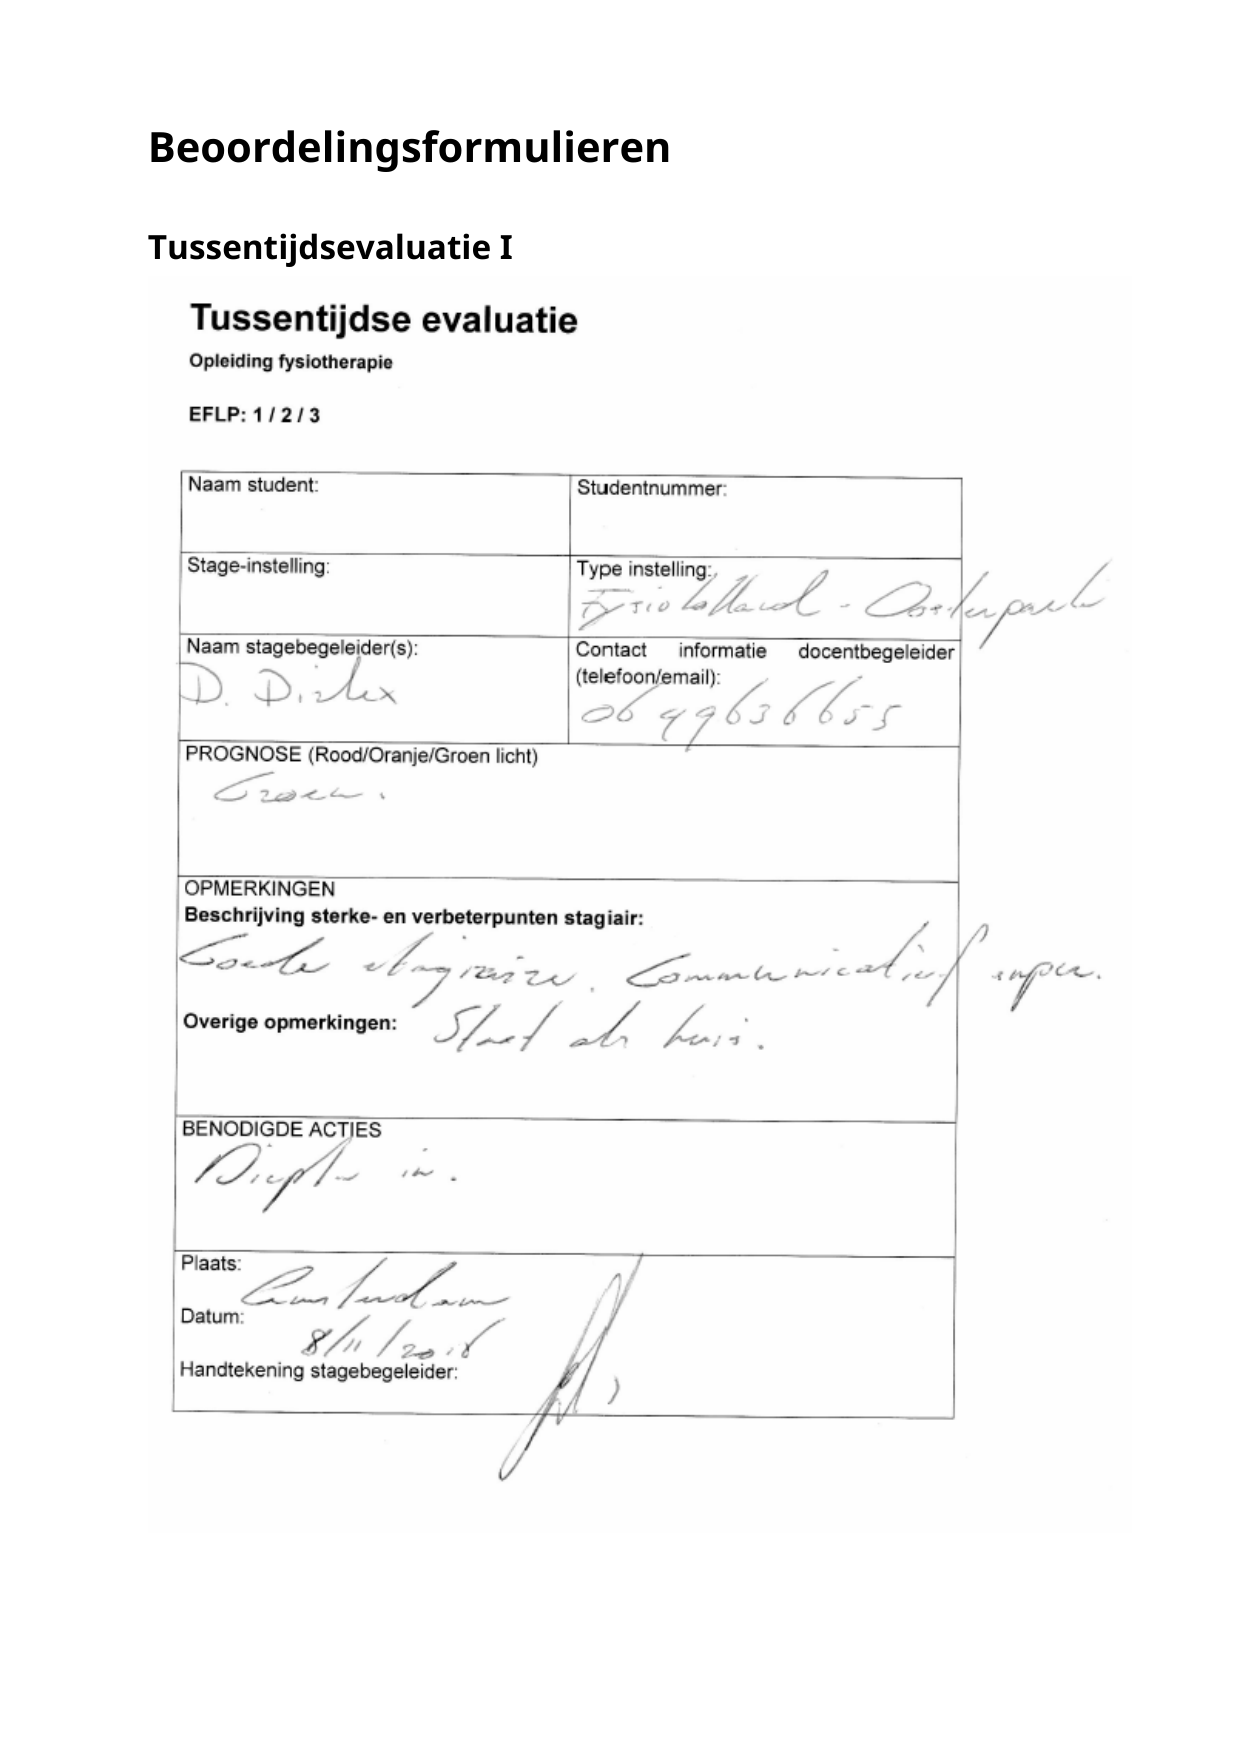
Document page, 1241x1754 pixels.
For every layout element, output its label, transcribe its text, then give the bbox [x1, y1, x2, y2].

subtitle Beoordelingsformulieren Tussentijdsevaluatie I [148, 118, 1093, 269]
